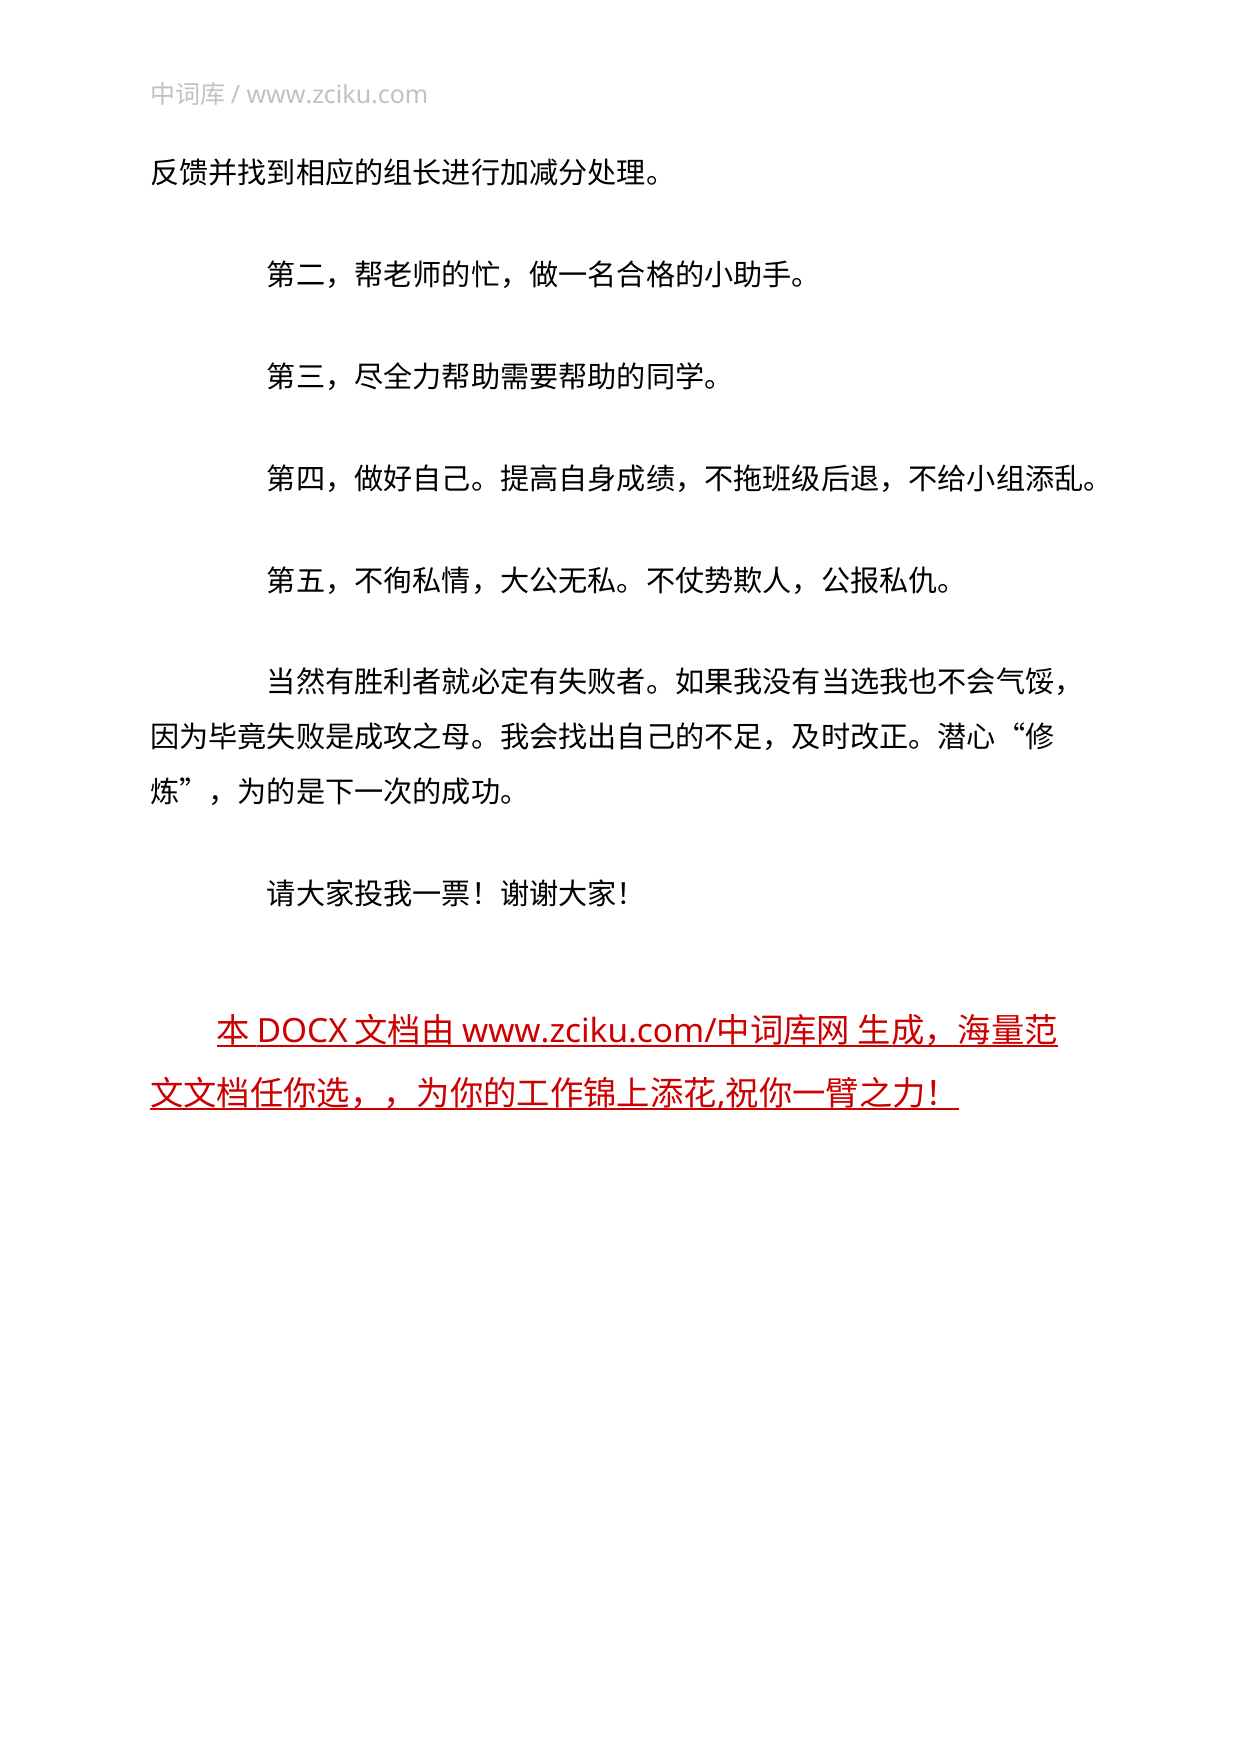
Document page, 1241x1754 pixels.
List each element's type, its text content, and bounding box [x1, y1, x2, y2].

text 第四，做好自己。提高自身成绩，不拖班级后退，不给小组添乱。 [150, 455, 1090, 498]
text 本DOCX文档由 www.zciku.com/中词库网 生成，海量范文文档任你选，，为你的工作锦上添花,祝你一臂之力！ [150, 1003, 1090, 1115]
text 第五，不徇私情，大公无私。不仗势欺人，公报私仇。 [150, 557, 1090, 599]
text 第二，帮老师的忙，做一名合格的小助手。 [150, 252, 1090, 294]
text 第三，尽全力帮助需要帮助的同学。 [150, 353, 1090, 396]
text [150, 150, 1090, 192]
text 请大家投我一票！谢谢大家！ [150, 870, 1090, 913]
text 当然有胜利者就必定有失败者。如果我没有当选我也不会气馁，因为毕竟失败是成攻之母。我会找出自己的不足，及时改正。潜心“修 炼”，为的是下一次的成功。 [150, 659, 1090, 811]
